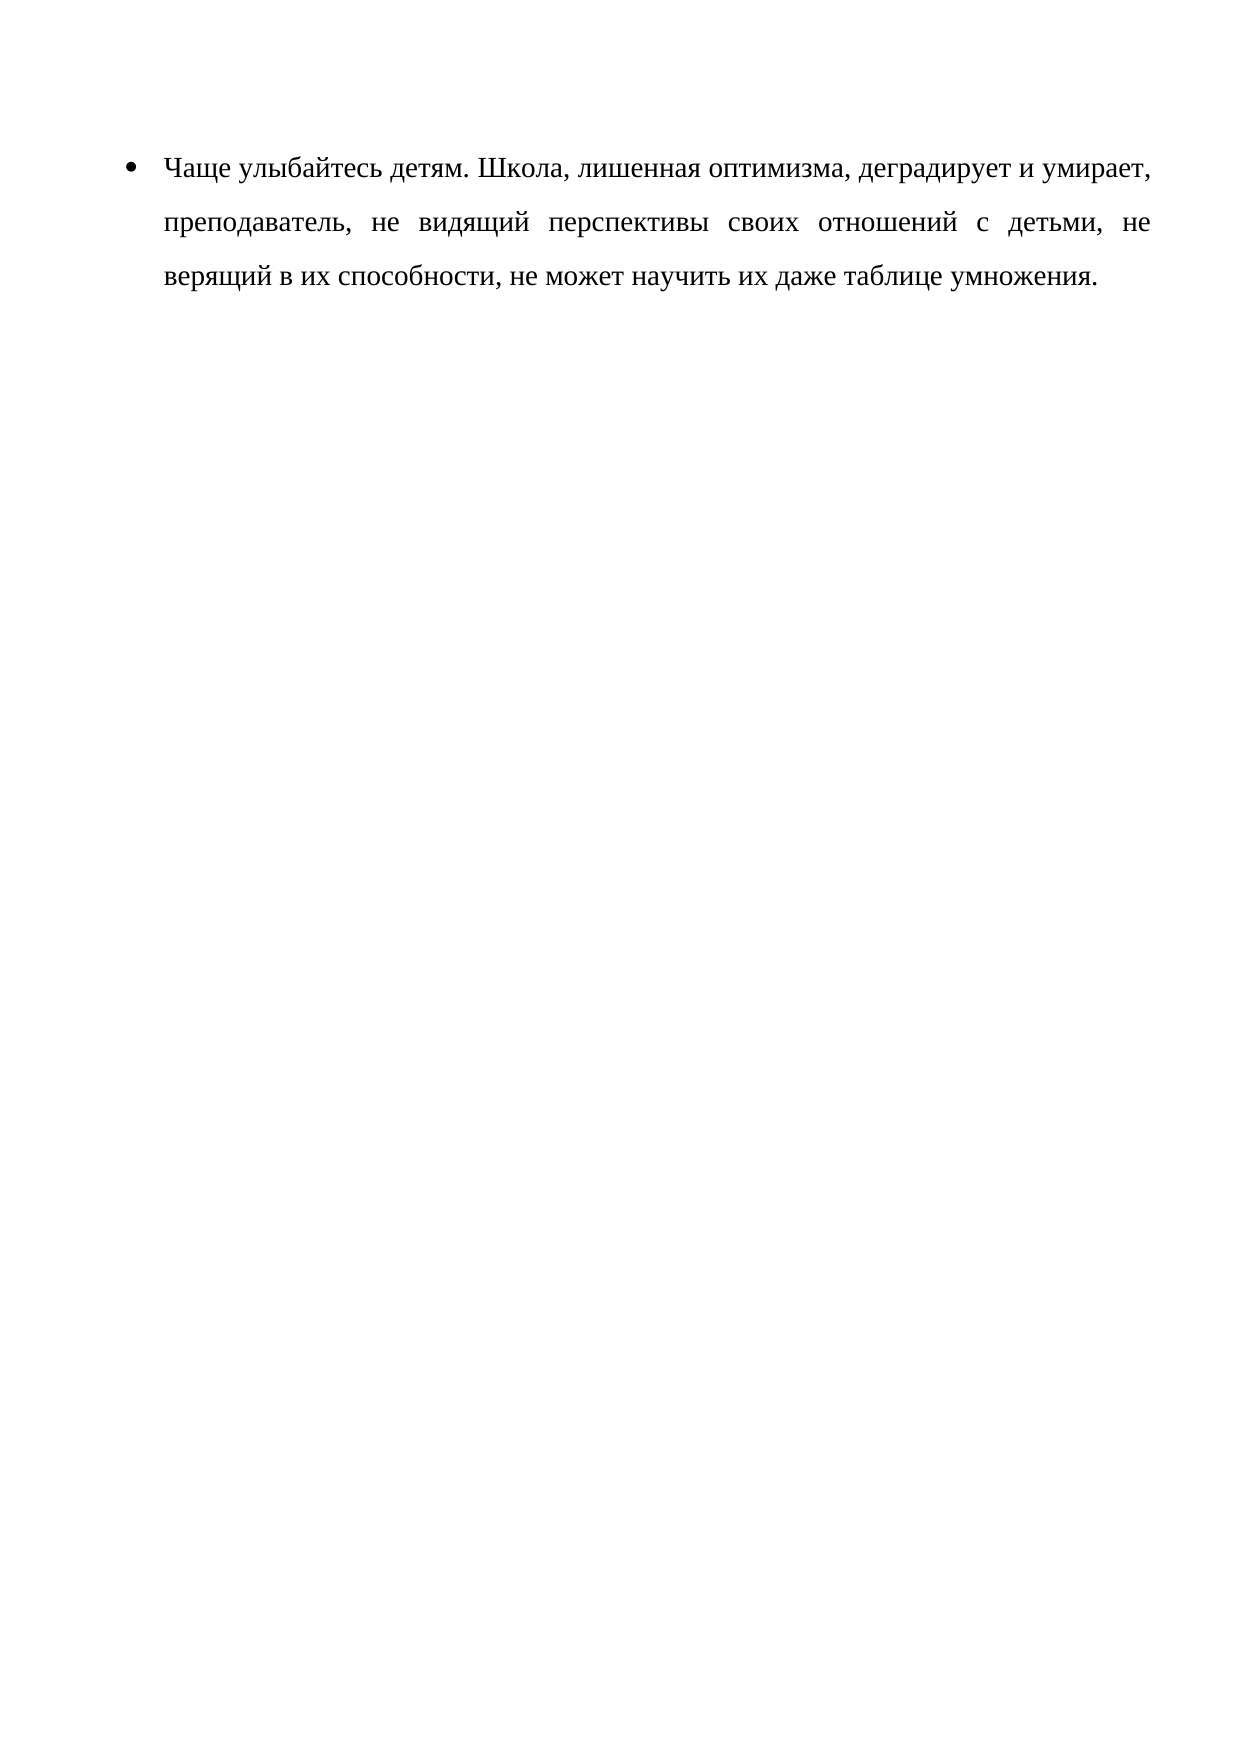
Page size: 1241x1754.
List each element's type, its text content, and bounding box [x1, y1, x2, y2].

list Чаще улыбайтесь детям. Школа, лишенная оптимизма, деградирует и умирает, преподаватель, не видящий перспективы своих отношений с детьми, не верящий в их способности, не может научить их даже таблице умножения. [126, 150, 1152, 292]
